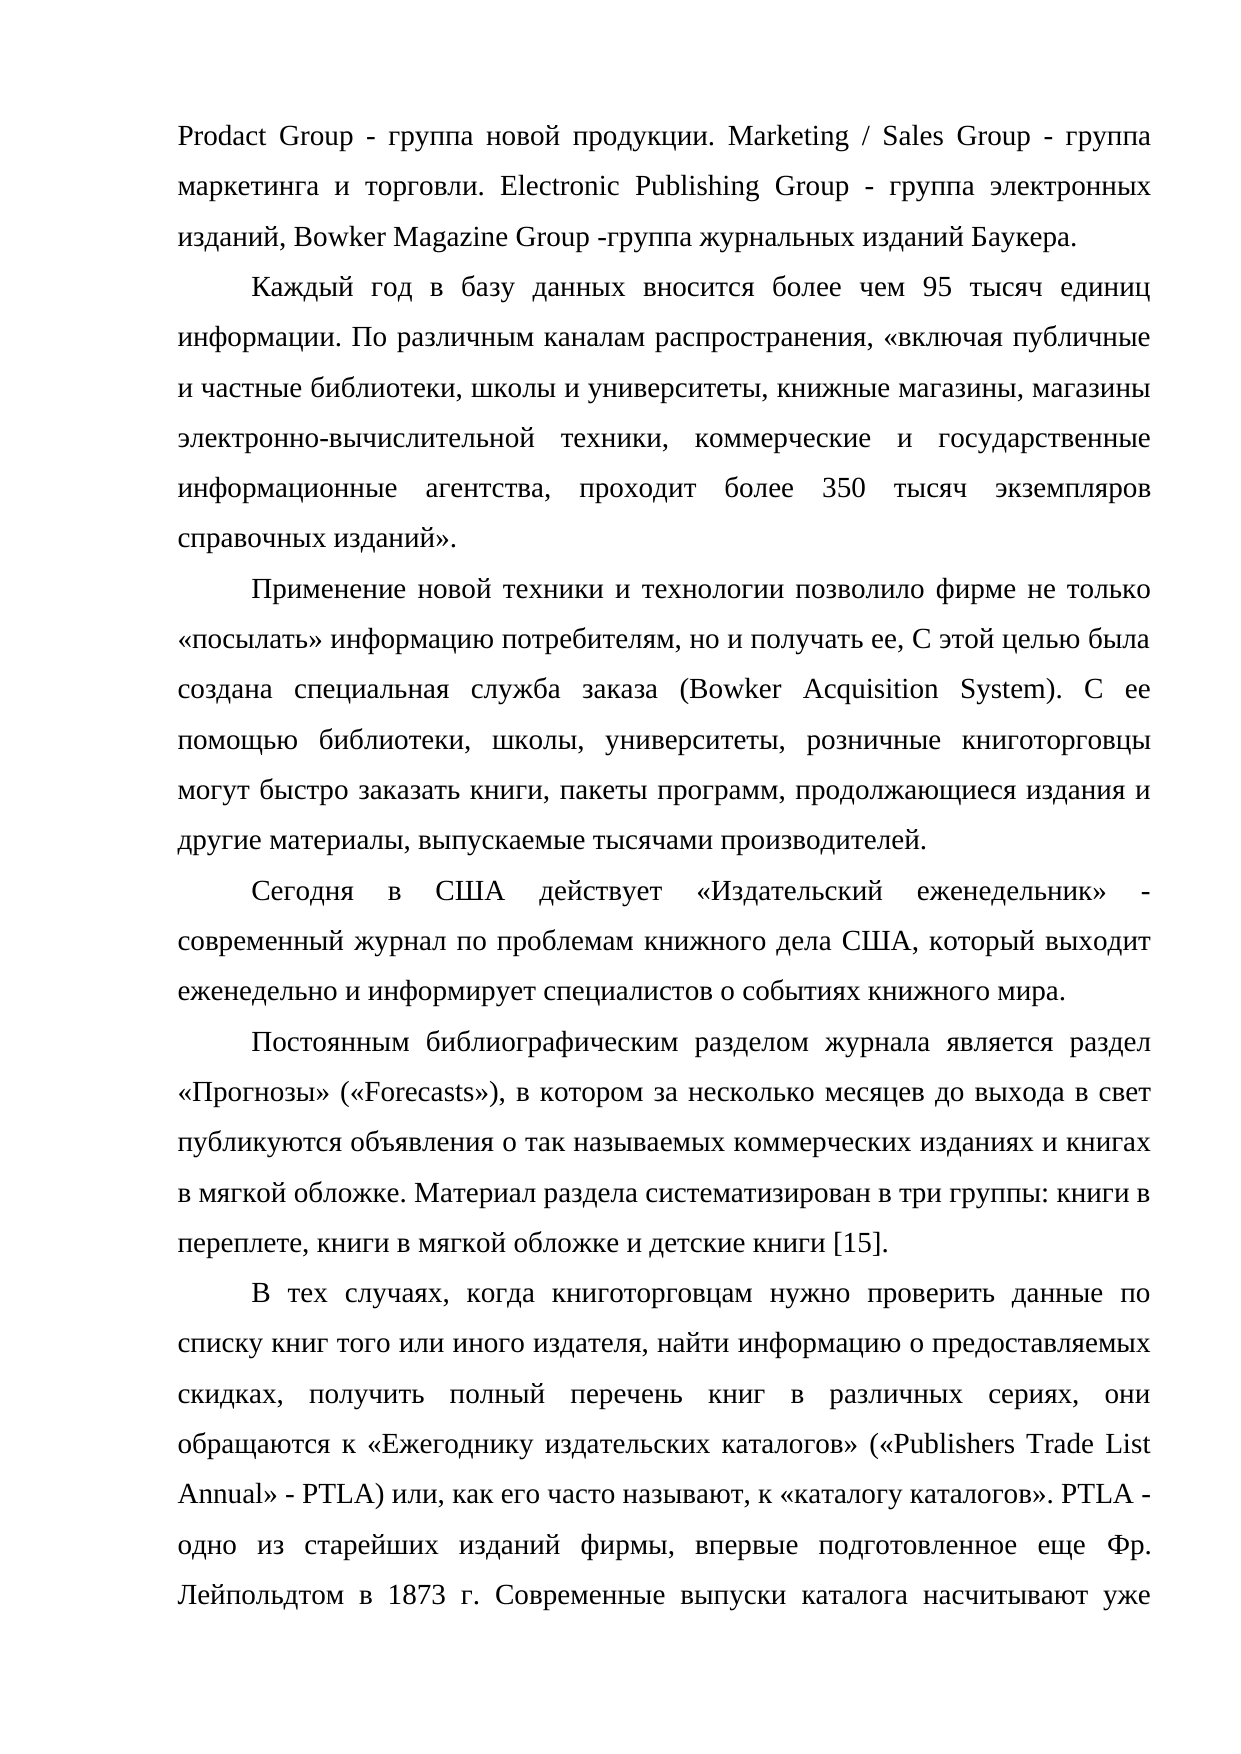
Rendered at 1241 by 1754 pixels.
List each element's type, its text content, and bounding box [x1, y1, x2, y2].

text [177, 1275, 1152, 1611]
text Применение новой техники и технологии позволило фирме не только «посылать» информацию потребителям, но и получать ее, С этой целью была создана специальная служба заказа (Bowker Acquisition System). С ее помощью библиотеки, школы, университеты, розничные книготорговцы могут быстро заказать книги, пакеты программ, продолжающиеся издания и другие материалы, выпускаемые тысячами производителей. [177, 571, 1152, 856]
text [177, 118, 1152, 252]
text Каждый год в базу данных вносится более чем 95 тысяч единиц информации. По различным каналам распространения, «включая публичные и частные библиотеки, школы и университеты, книжные магазины, магазины электронно-вычислительной техники, коммерческие и государственные информационные агентства, проходит более 350 тысяч экземпляров справочных изданий». [177, 269, 1152, 554]
text Постоянным библиографическим разделом журнала является раздел «Прогнозы» («Forecasts»), в котором за несколько месяцев до выхода в свет публикуются объявления о так называемых коммерческих изданиях и книгах в мягкой обложке. Материал раздела систематизирован в три группы: книги в переплете, книги в мягкой обложке и детские книги [15]. [177, 1024, 1152, 1258]
text Сегодня в США действует «Издательский еженедельник» - современный журнал по проблемам книжного дела США, который выходит еженедельно и информирует специалистов о событиях книжного мира. [177, 873, 1152, 1007]
